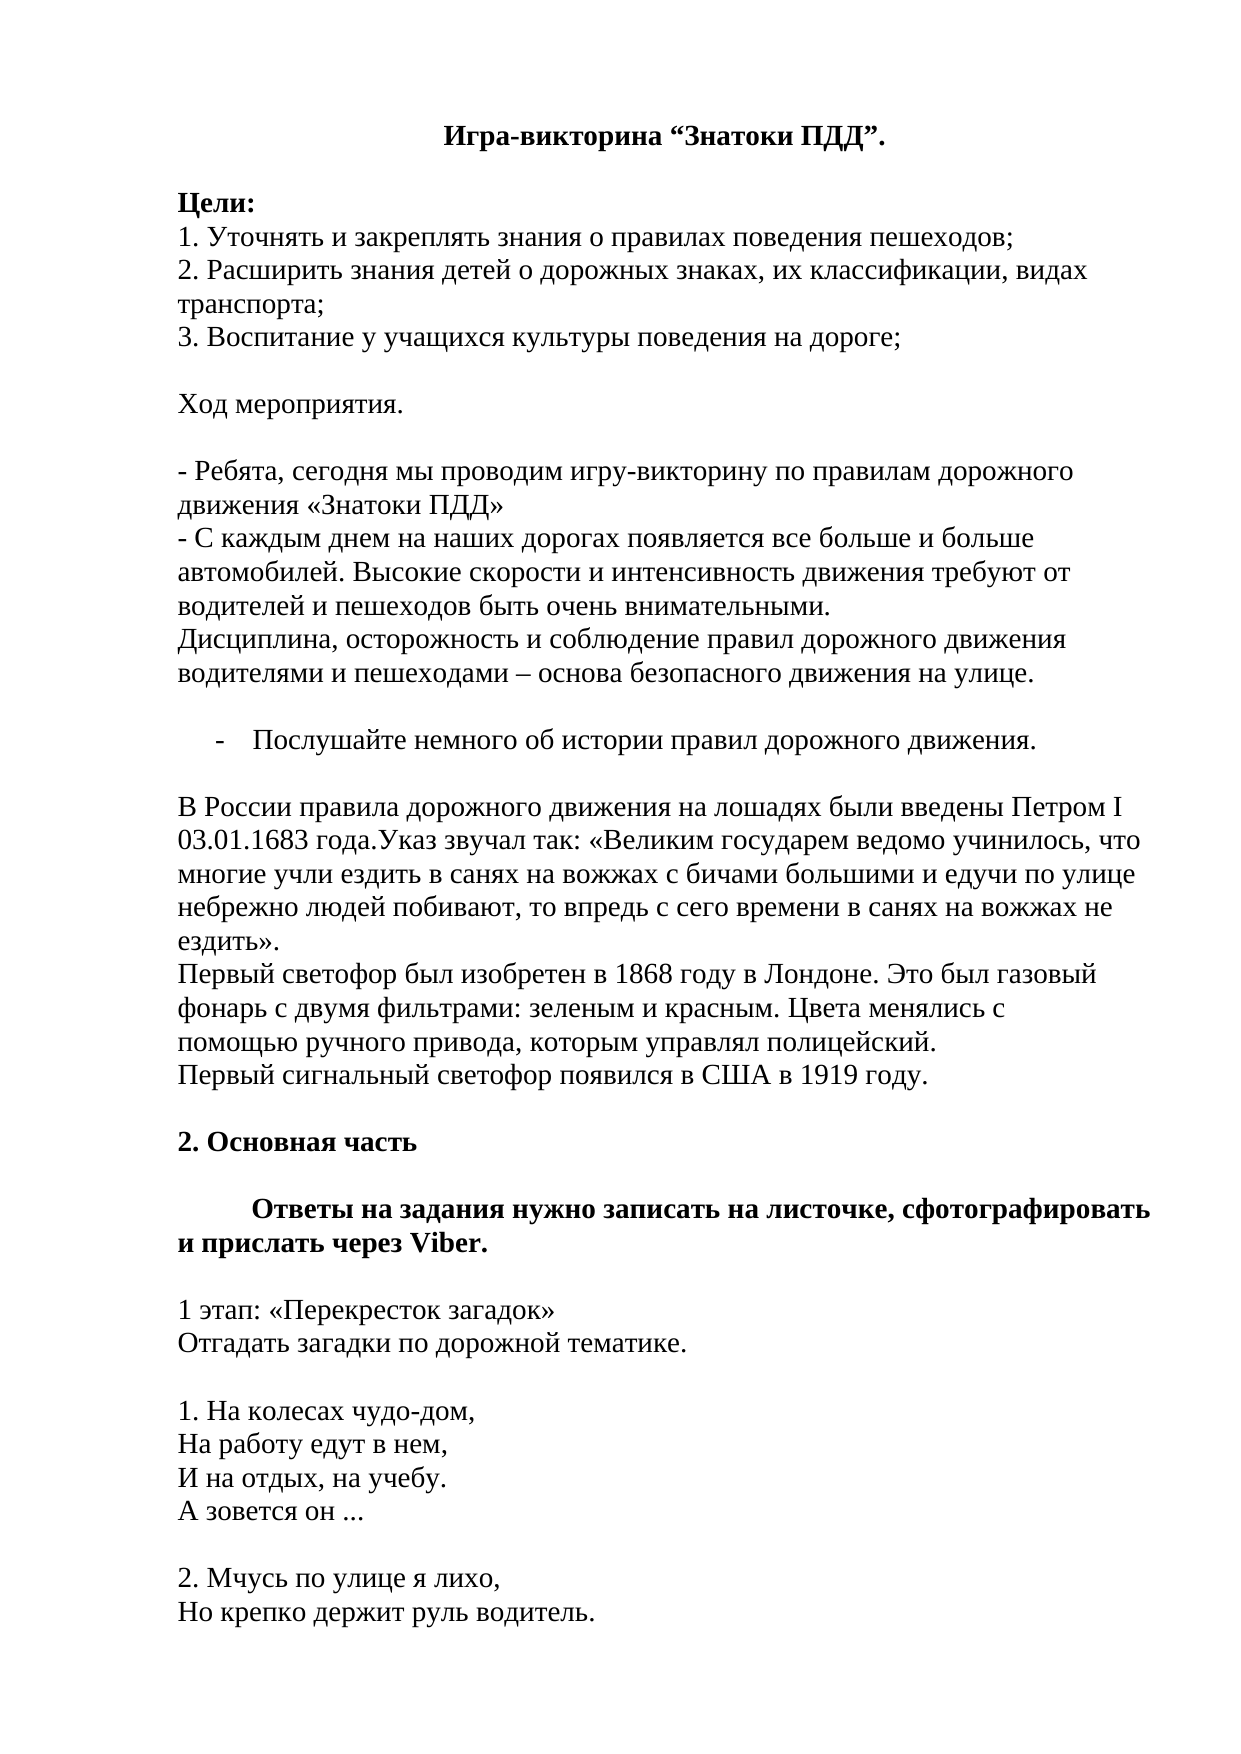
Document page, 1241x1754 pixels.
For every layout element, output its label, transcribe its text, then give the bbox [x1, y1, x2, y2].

text 1 этап: «Перекресток загадок» [177, 1292, 1152, 1326]
text 2. Расширить знания детей о дорожных знаках, их классификации, видах [177, 252, 1152, 286]
text Игра-викторина “Знатоки ПДД”. [177, 118, 1152, 152]
text 1. Уточнять и закреплять знания о правилах поведения пешеходов; [177, 219, 1152, 252]
text На работу едут в нем, [177, 1426, 1152, 1460]
text автомобилей. Высокие скорости и интенсивность движения требуют от водителей и пешеходов быть очень внимательными. [177, 554, 1152, 621]
text Первый сигнальный светофор появился в США в 1919 году. [177, 1057, 1152, 1091]
text 1. На колесах чудо-дом, [177, 1393, 1152, 1426]
text Но крепко держит руль водитель. [177, 1594, 1152, 1627]
text В России правила дорожного движения на лошадях были введены Петром I [177, 789, 1152, 822]
text движения «Знатоки ПДД» [177, 487, 1152, 521]
text помощью ручного привода, которым управлял полицейский. [177, 1024, 1152, 1057]
text 03.01.1683 года.Указ звучал так: «Великим государем ведомо учинилось, что многие учли ездить в санях на вожжах с бичами большими и едучи по улице небрежно людей побивают, то впредь с сего времени в санях на вожжах не ездить». [177, 822, 1152, 957]
text 3. Воспитание у учащихся культуры поведения на дороге; [177, 319, 1152, 353]
list Послушайте немного об истории правил дорожного движения. [215, 722, 1152, 755]
text И на отдых, на учебу. [177, 1460, 1152, 1493]
text Цели: [177, 185, 1152, 219]
text 2. Основная часть [177, 1124, 1152, 1158]
text транспорта; [177, 286, 1152, 319]
text Ответы на задания нужно записать на листочке, сфотографировать и прислать через Viber. [177, 1191, 1152, 1258]
text Отгадать загадки по дорожной тематике. [177, 1326, 1152, 1359]
text Дисциплина, осторожность и соблюдение правил дорожного движения [177, 621, 1152, 655]
text 2. Мчусь по улице я лихо, [177, 1560, 1152, 1594]
text - Ребята, сегодня мы проводим игру-викторину по правилам дорожного [177, 453, 1152, 487]
text водителями и пешеходами – основа безопасного движения на улице. [177, 655, 1152, 688]
text Первый светофор был изобретен в 1868 году в Лондоне. Это был газовый фонарь с двумя фильтрами: зеленым и красным. Цвета менялись с [177, 957, 1152, 1024]
text - С каждым днем на наших дорогах появляется все больше и больше [177, 521, 1152, 554]
text А зовется он ... [177, 1493, 1152, 1527]
text Ход мероприятия. [177, 386, 1152, 420]
